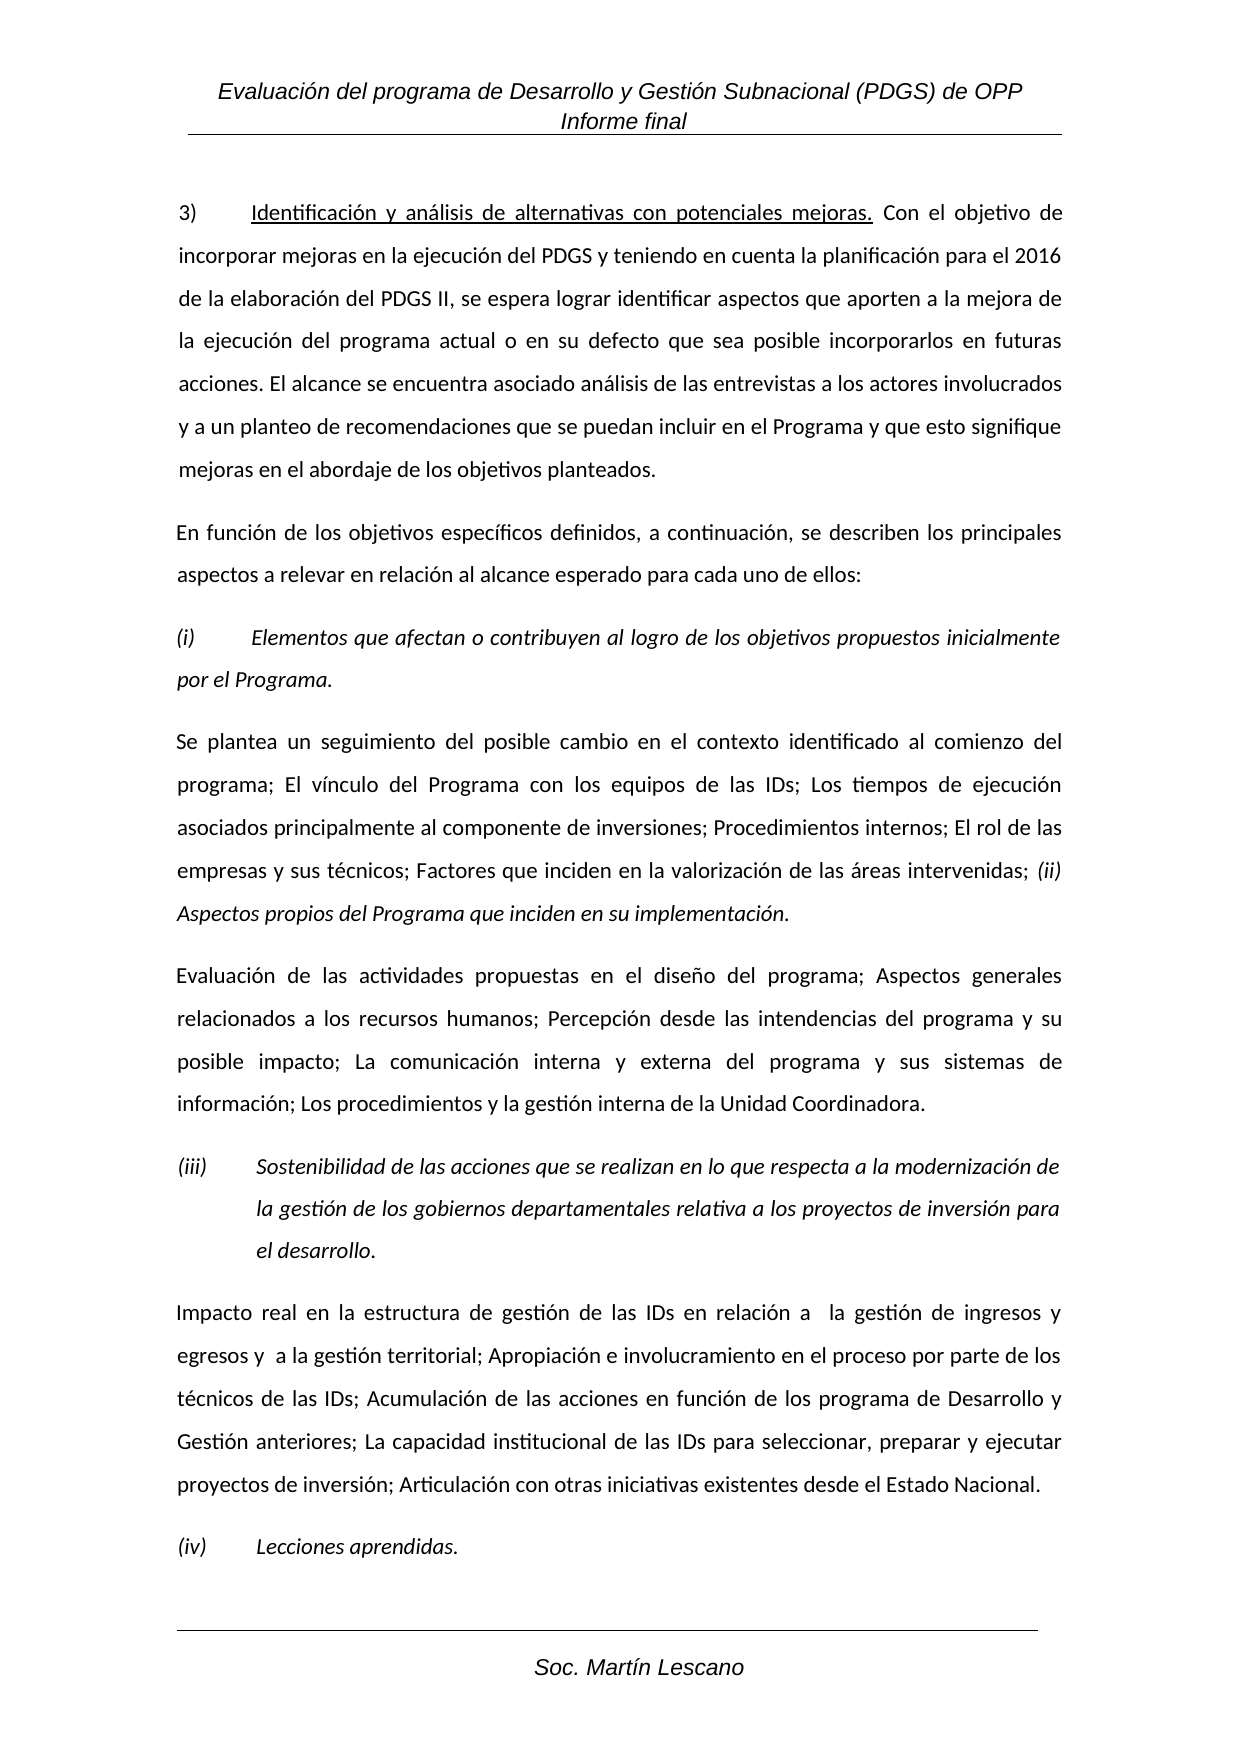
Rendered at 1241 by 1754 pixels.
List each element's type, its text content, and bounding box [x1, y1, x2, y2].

list Identificación y análisis de alternativas con potenciales mejoras. Con el objetivo de incorporar mejoras en la ejecución del PDGS y teniendo en cuenta la planificación para el 2016 de la elaboración del PDGS II, se espera lograr identificar aspectos que aporten a la mejora de la ejecución del programa actual o en su defecto que sea posible incorporarlos en futuras acciones. El alcance se encuentra asociado análisis de las entrevistas a los actores involucrados y a un planteo de recomendaciones que se puedan incluir en el Programa y que esto signifique mejoras en el abordaje de los objetivos planteados. [178, 198, 1063, 483]
text Evaluación de las actividades propuestas en el diseño del programa; Aspectos generales relacionados a los recursos humanos; Percepción desde las intendencias del programa y su posible impacto; La comunicación interna y externa del programa y sus sistemas de información; Los procedimientos y la gestión interna de la Unidad Coordinadora. [176, 961, 1063, 1118]
list Lecciones aprendidas. [177, 1532, 1063, 1560]
text En función de los objetivos específicos definidos, a continuación, se describen los principales aspectos a relevar en relación al alcance esperado para cada uno de ellos: [176, 518, 1063, 588]
text Se plantea un seguimiento del posible cambio en el contexto identificado al comienzo del programa; El vínculo del Programa con los equipos de las IDs; Los tiempos de ejecución asociados principalmente al componente de inversiones; Procedimientos internos; El rol de las empresas y sus técnicos; Factores que inciden en la valorización de las áreas intervenidas; (ii) Aspectos propios del Programa que inciden en su implementación. [176, 727, 1063, 927]
list Sostenibilidad de las acciones que se realizan en lo que respecta a la modernización de la gestión de los gobiernos departamentales relativa a los proyectos de inversión para el desarrollo. [177, 1152, 1063, 1264]
text Impacto real en la estructura de gestión de las IDs en relación a la gestión de ingresos y egresos y a la gestión territorial; Apropiación e involucramiento en el proceso por parte de los técnicos de las IDs; Acumulación de las acciones en función de los programa de Desarrollo y Gestión anteriores; La capacidad institucional de las IDs para seleccionar, preparar y ejecutar proyectos de inversión; Articulación con otras iniciativas existentes desde el Estado Nacional. [176, 1298, 1063, 1498]
text (i) Elementos que afectan o contribuyen al logro de los objetivos propuestos inicialmente por el Programa. [176, 623, 1063, 693]
